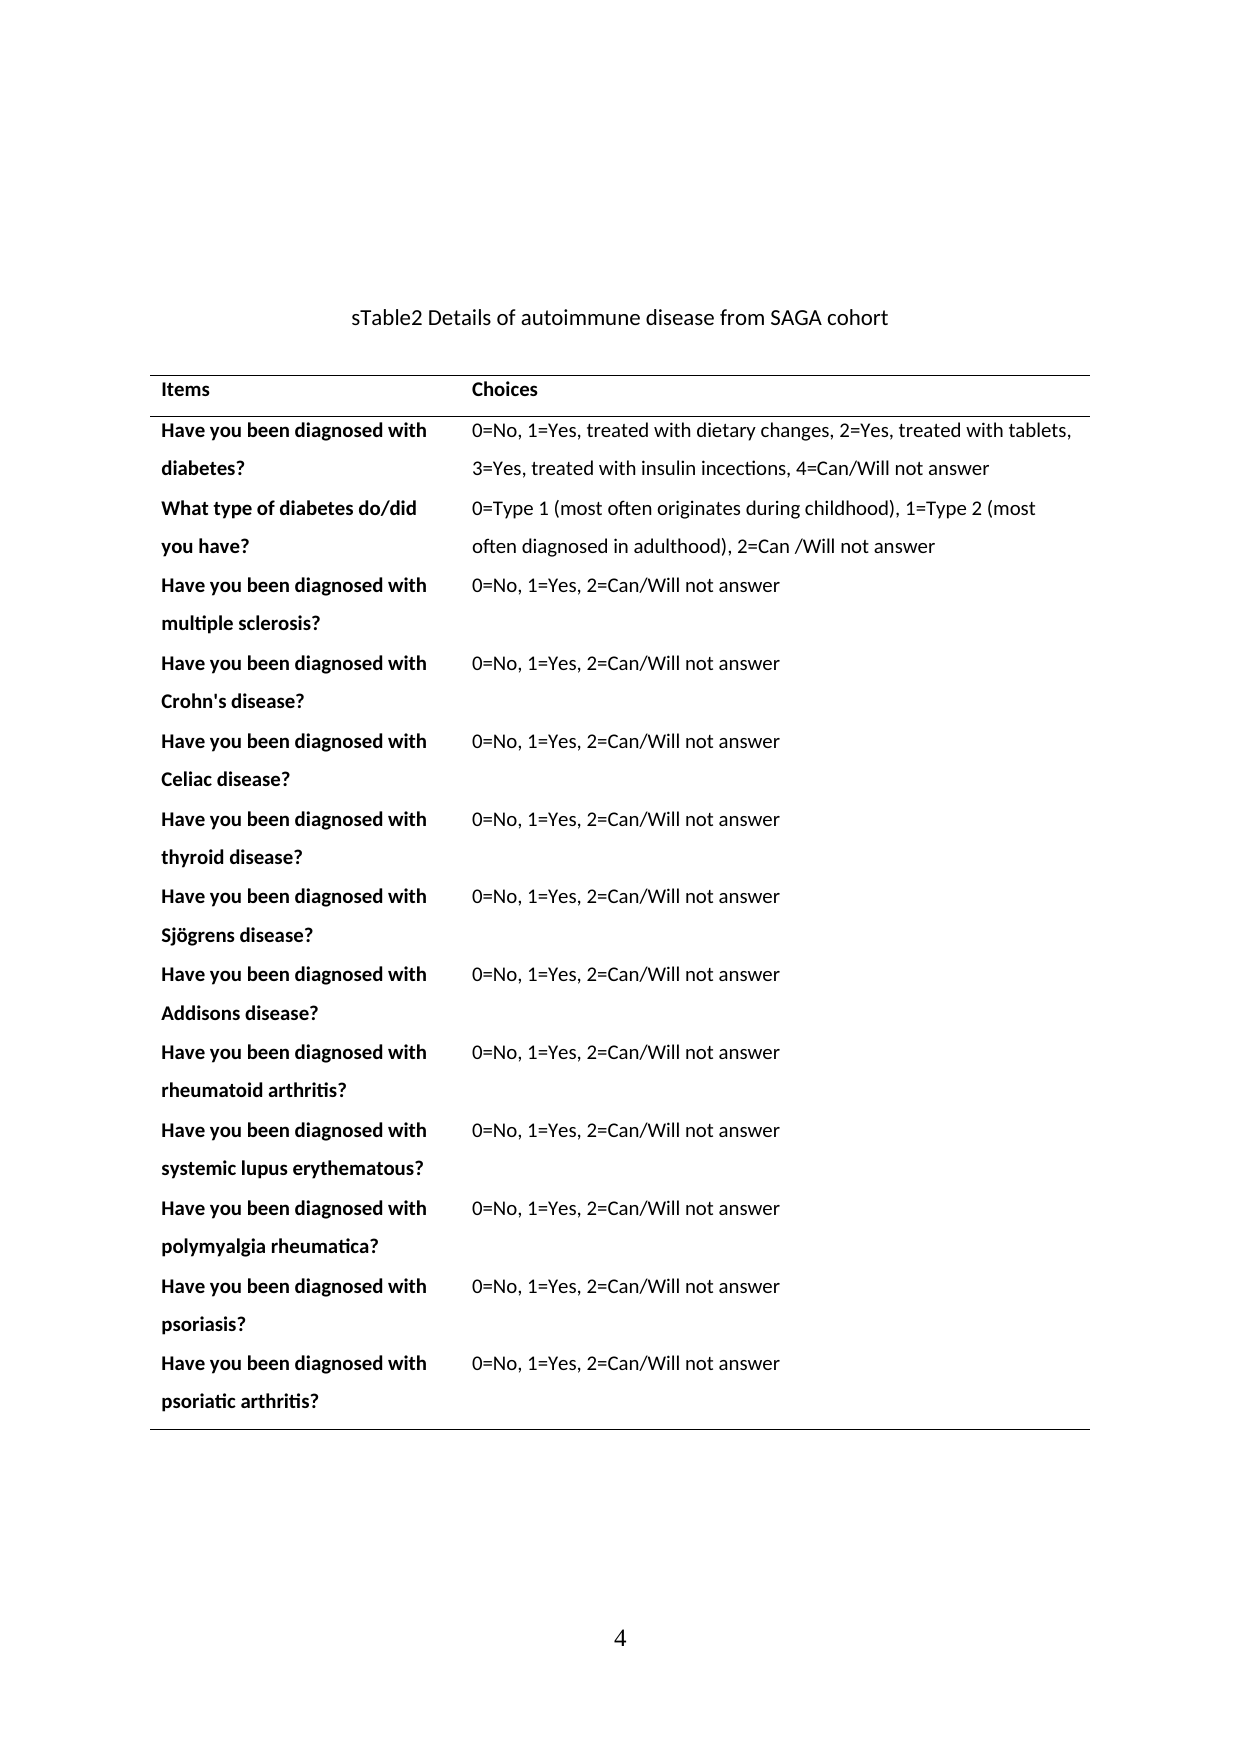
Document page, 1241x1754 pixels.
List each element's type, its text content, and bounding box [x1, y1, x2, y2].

table_cell Have you been diagnosed with psoriasis? [150, 1273, 461, 1351]
table_cell 0=No, 1=Yes, 2=Can/Will not answer [461, 1351, 1090, 1428]
table_cell Have you been diagnosed with Celiac disease? [150, 728, 461, 806]
table_header Items [150, 376, 461, 416]
table_cell 0=No, 1=Yes, 2=Can/Will not answer [461, 1039, 1090, 1117]
table_cell Have you been diagnosed with multiple sclerosis? [150, 573, 461, 650]
table_cell 0=No, 1=Yes, 2=Can/Will not answer [461, 1195, 1090, 1273]
table_cell 0=Type 1 (most often originates during childhood), 1=Type 2 (most often diagnosed in adulthood), 2=Can /Will not answer [461, 495, 1090, 572]
table_cell 0=No, 1=Yes, 2=Can/Will not answer [461, 573, 1090, 650]
table_cell 0=No, 1=Yes, 2=Can/Will not answer [461, 806, 1090, 884]
table_cell Have you been diagnosed with diabetes? [150, 417, 461, 495]
table_cell What type of diabetes do/did you have? [150, 495, 461, 572]
table_cell Have you been diagnosed with polymyalgia rheumatica? [150, 1195, 461, 1273]
title sTable2 Details of autoimmune disease from SAGA cohort [150, 303, 1090, 331]
table_cell 0=No, 1=Yes, 2=Can/Will not answer [461, 728, 1090, 806]
table_cell 0=No, 1=Yes, 2=Can/Will not answer [461, 1273, 1090, 1351]
table_cell Have you been diagnosed with psoriatic arthritis? [150, 1351, 461, 1428]
table_cell 0=No, 1=Yes, 2=Can/Will not answer [461, 962, 1090, 1039]
table_cell Have you been diagnosed with systemic lupus erythematous? [150, 1117, 461, 1195]
table_cell Have you been diagnosed with Addisons disease? [150, 962, 461, 1039]
table_cell 0=No, 1=Yes, 2=Can/Will not answer [461, 650, 1090, 728]
table_cell Have you been diagnosed with rheumatoid arthritis? [150, 1039, 461, 1117]
table_cell Have you been diagnosed with thyroid disease? [150, 806, 461, 884]
table_cell 0=No, 1=Yes, treated with dietary changes, 2=Yes, treated with tablets, 3=Yes, treated with insulin incections, 4=Can/Will not answer [461, 417, 1090, 495]
table_cell Have you been diagnosed with Sjögrens disease? [150, 884, 461, 962]
table_header Choices [461, 376, 1090, 416]
table_cell 0=No, 1=Yes, 2=Can/Will not answer [461, 1117, 1090, 1195]
table_cell 0=No, 1=Yes, 2=Can/Will not answer [461, 884, 1090, 962]
table_cell Have you been diagnosed with Crohn's disease? [150, 650, 461, 728]
